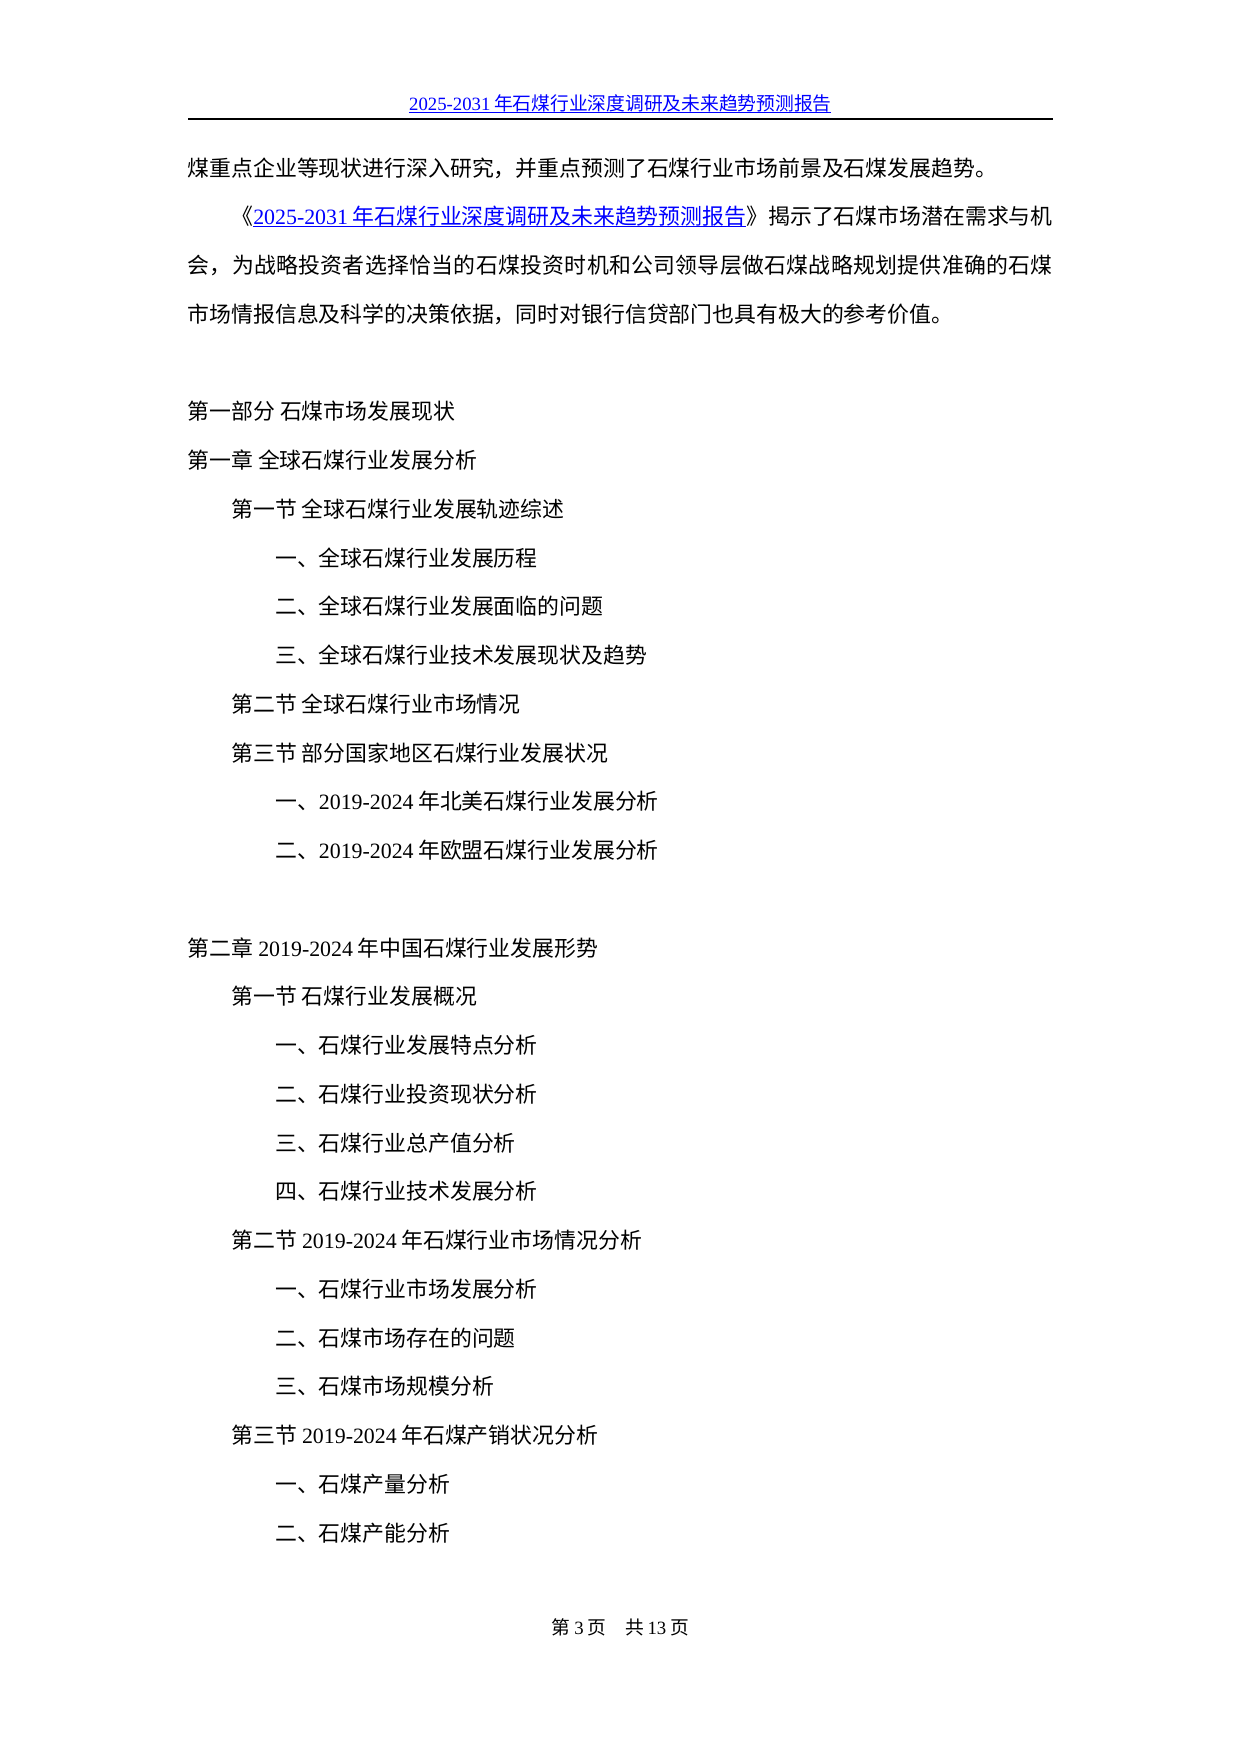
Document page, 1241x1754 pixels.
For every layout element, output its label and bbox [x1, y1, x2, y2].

text [187, 150, 1053, 1548]
